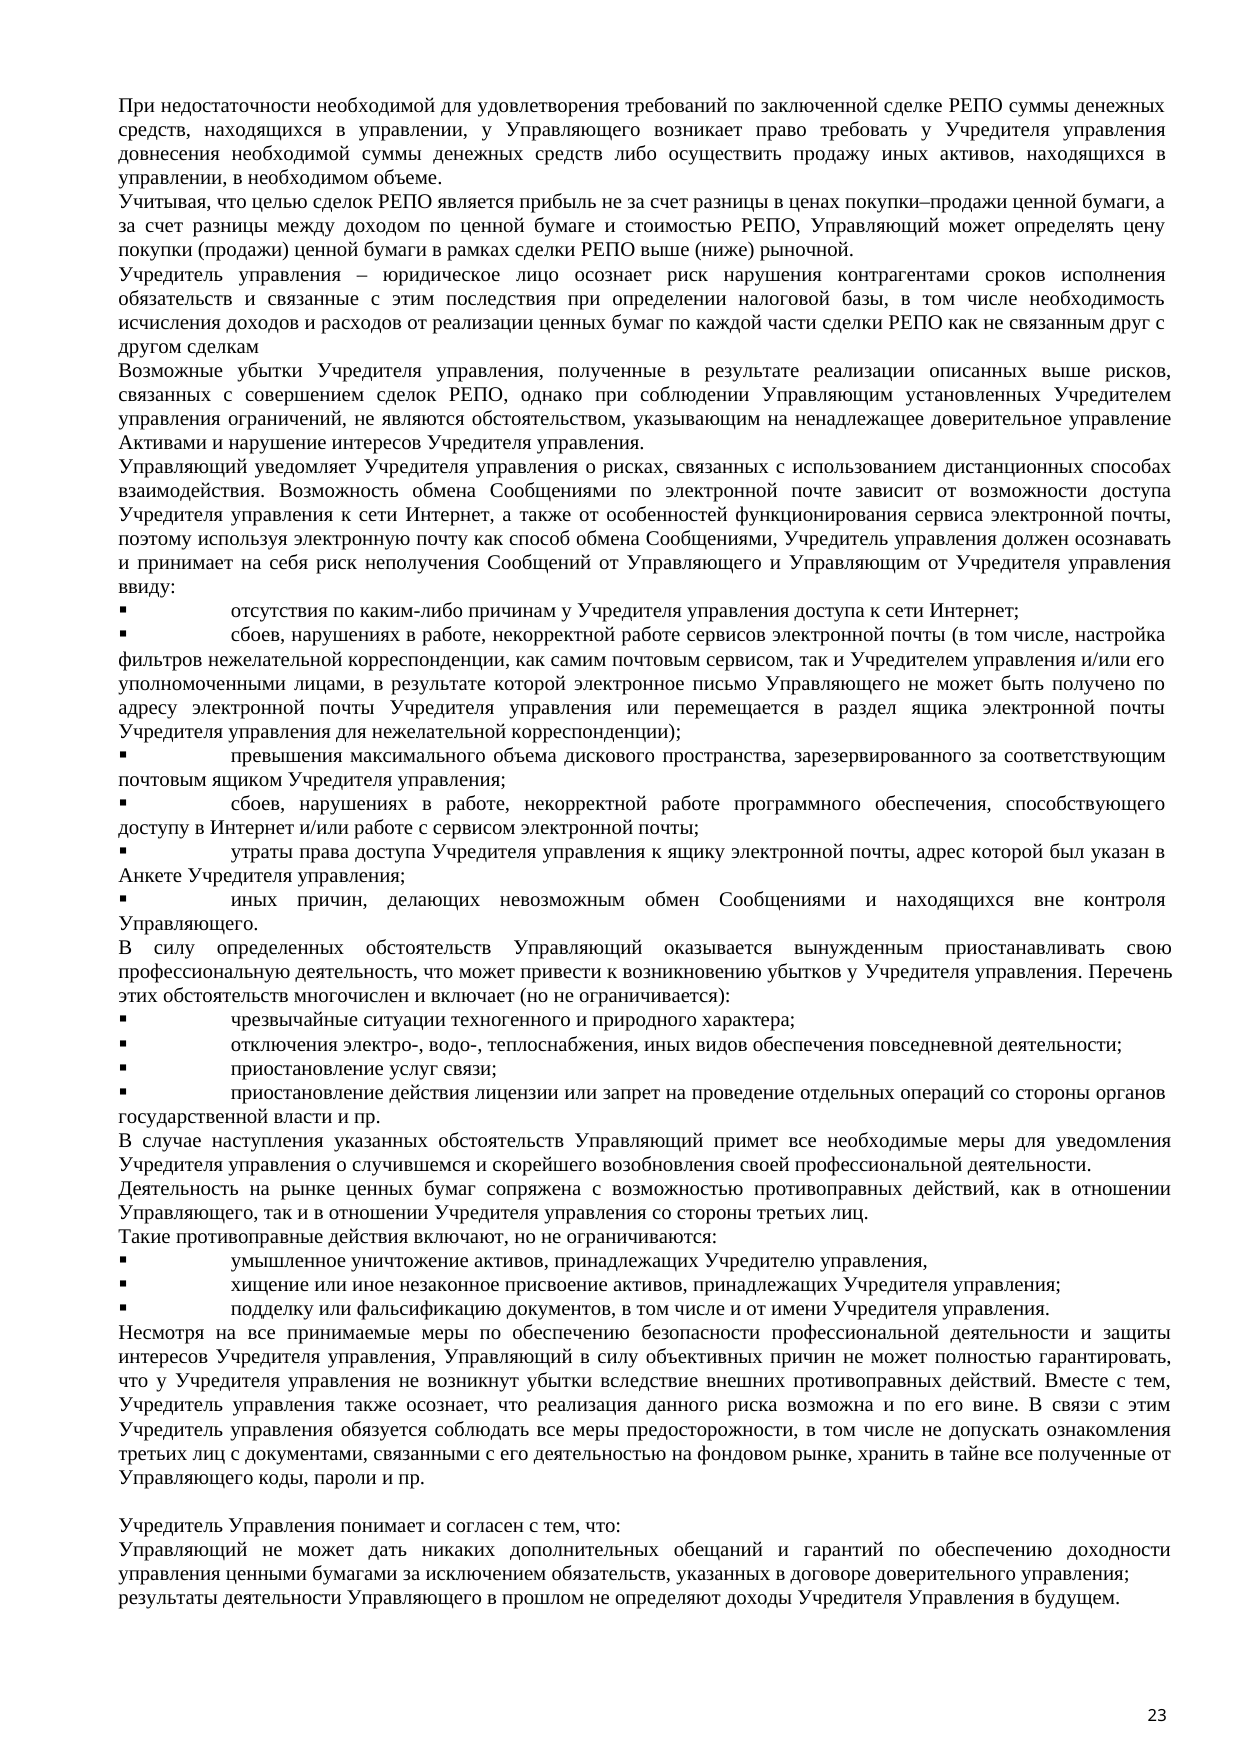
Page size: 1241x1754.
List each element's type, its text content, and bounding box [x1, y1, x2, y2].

list превышения максимального объема дискового пространства, зарезервированного за соответствующим почтовым ящиком Учредителя управления; [118, 743, 1167, 791]
list сбоев, нарушениях в работе, некорректной работе программного обеспечения, способствующего доступу в Интернет и/или работе с сервисом электронной почты; [118, 791, 1167, 839]
list чрезвычайные ситуации техногенного и природного характера; [118, 1007, 1167, 1031]
text В силу определенных обстоятельств Управляющий оказывается вынужденным приостанавливать свою профессиональную деятельность, что может привести к возникновению убытков у Учредителя управления. Перечень этих обстоятельств многочислен и включает (но не ограничивается): [118, 935, 1172, 1007]
list результаты деятельности Управляющего в прошлом не определяют доходы Учредителя Управления в будущем. [118, 1585, 1172, 1609]
list хищение или иное незаконное присвоение активов, принадлежащих Учредителя управления; [118, 1272, 1167, 1296]
text Несмотря на все принимаемые меры по обеспечению безопасности профессиональной деятельности и защиты интересов Учредителя управления, Управляющий в силу объективных причин не может полностью гарантировать, что у Учредителя управления не возникнут убытки вследствие внешних противоправных действий. Вместе с тем, Учредитель управления также осознает, что реализация данного риска возможна и по его вине. В связи с этим Учредитель управления обязуется соблюдать все меры предосторожности, в том числе не допускать ознакомления третьих лиц с документами, связанными с его деятельностью на фондовом рынке, хранить в тайне все полученные от Управляющего коды, пароли и пр. [118, 1320, 1172, 1489]
list отсутствия по каким-либо причинам у Учредителя управления доступа к сети Интернет; [118, 598, 1167, 622]
list отключения электро-, водо-, теплоснабжения, иных видов обеспечения повседневной деятельности; [118, 1031, 1167, 1056]
text Управляющий уведомляет Учредителя управления о рисках, связанных с использованием дистанционных способах взаимодействия. Возможность обмена Сообщениями по электронной почте зависит от возможности доступа Учредителя управления к сети Интернет, а также от особенностей функционирования сервиса электронной почты, поэтому используя электронную почту как способ обмена Сообщениями, Учредитель управления должен осознавать и принимает на себя риск неполучения Сообщений от Управляющего и Управляющим от Учредителя управления ввиду: [118, 454, 1172, 598]
text Такие противоправные действия включают, но не ограничиваются: [118, 1224, 1172, 1248]
text Учредитель управления – юридическое лицо осознает риск нарушения контрагентами сроков исполнения обязательств и связанные с этим последствия при определении налоговой базы, в том числе необходимость исчисления доходов и расходов от реализации ценных бумаг по каждой части сделки РЕПО как не связанным друг с другом сделкам [118, 261, 1167, 358]
text В случае наступления указанных обстоятельств Управляющий примет все необходимые меры для уведомления Учредителя управления о случившемся и скорейшего возобновления своей профессиональной деятельности. [118, 1128, 1172, 1176]
list подделку или фальсификацию документов, в том числе и от имени Учредителя управления. [118, 1296, 1167, 1320]
text Деятельность на рынке ценных бумаг сопряжена с возможностью противоправных действий, как в отношении Управляющего, так и в отношении Учредителя управления со стороны третьих лиц. [118, 1176, 1172, 1224]
list приостановление действия лицензии или запрет на проведение отдельных операций со стороны органов государственной власти и пр. [118, 1079, 1167, 1128]
text Возможные убытки Учредителя управления, полученные в результате реализации описанных выше рисков, связанных с совершением сделок РЕПО, однако при соблюдении Управляющим установленных Учредителем управления ограничений, не являются обстоятельством, указывающим на ненадлежащее доверительное управление Активами и нарушение интересов Учредителя управления. [118, 358, 1172, 454]
list приостановление услуг связи; [118, 1056, 1167, 1079]
text Учитывая, что целью сделок РЕПО является прибыль не за счет разницы в ценах покупки–продажи ценной бумаги, а за счет разницы между доходом по ценной бумаге и стоимостью РЕПО, Управляющий может определять цену покупки (продажи) ценной бумаги в рамках сделки РЕПО выше (ниже) рыночной. [118, 189, 1167, 261]
list умышленное уничтожение активов, принадлежащих Учредителю управления, [118, 1248, 1167, 1272]
list иных причин, делающих невозможным обмен Сообщениями и находящихся вне контроля Управляющего. [118, 887, 1167, 935]
text При недостаточности необходимой для удовлетворения требований по заключенной сделке РЕПО суммы денежных средств, находящихся в управлении, у Управляющего возникает право требовать у Учредителя управления довнесения необходимой суммы денежных средств либо осуществить продажу иных активов, находящихся в управлении, в необходимом объеме. [118, 93, 1167, 189]
list утраты права доступа Учредителя управления к ящику электронной почты, адрес которой был указан в Анкете Учредителя управления; [118, 839, 1167, 887]
list сбоев, нарушениях в работе, некорректной работе сервисов электронной почты (в том числе, настройка фильтров нежелательной корреспонденции, как самим почтовым сервисом, так и Учредителем управления и/или его уполномоченными лицами, в результате которой электронное письмо Управляющего не может быть получено по адресу электронной почты Учредителя управления или перемещается в раздел ящика электронной почты Учредителя управления для нежелательной корреспонденции); [118, 622, 1167, 743]
text Учредитель Управления понимает и согласен с тем, что: [118, 1513, 1172, 1537]
list Управляющий не может дать никаких дополнительных обещаний и гарантий по обеспечению доходности управления ценными бумагами за исключением обязательств, указанных в договоре доверительного управления; [118, 1537, 1172, 1585]
